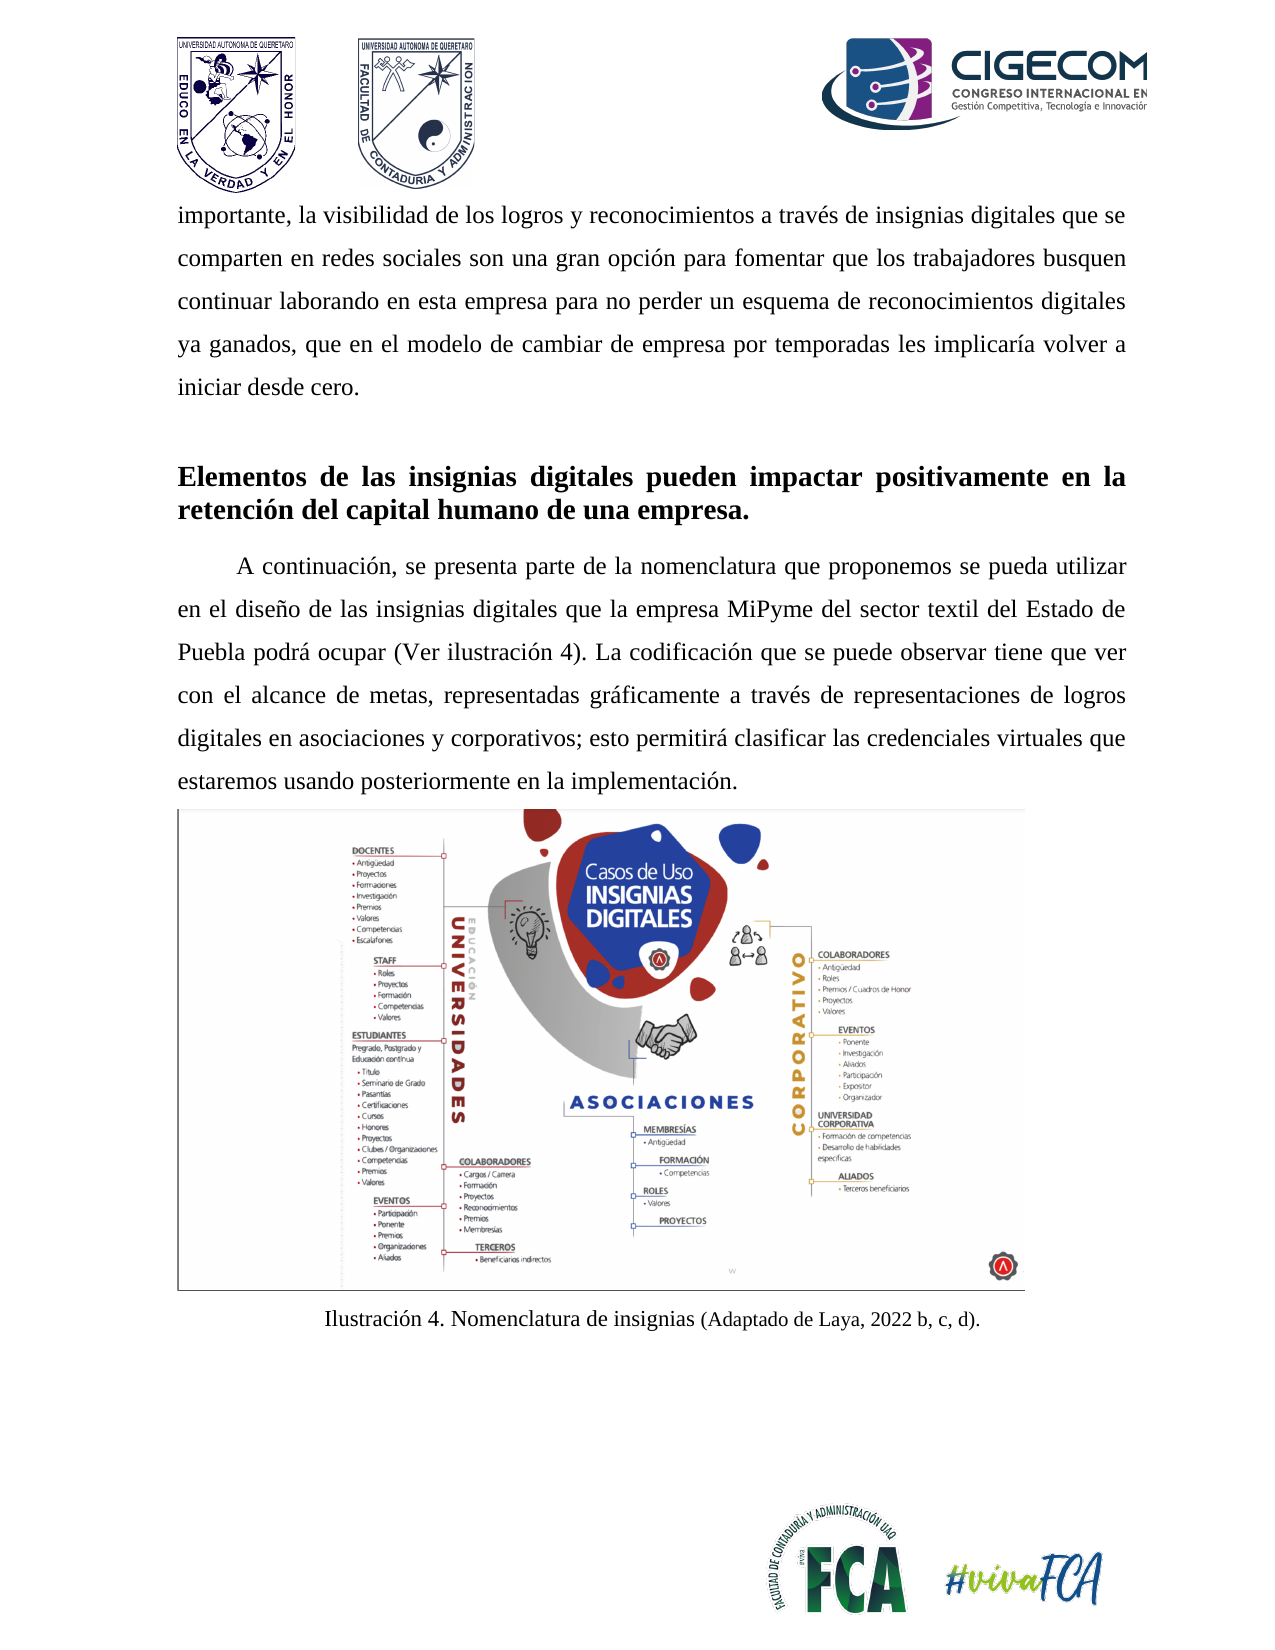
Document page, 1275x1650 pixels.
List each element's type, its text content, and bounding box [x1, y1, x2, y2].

picture [177, 37, 296, 193]
picture [943, 1550, 1104, 1606]
picture [177, 809, 1025, 1291]
text Ilustración 4. Nomenclatura de insignias (Adaptado de Laya, 2022 b, c, d). [177, 1305, 1127, 1331]
picture [358, 38, 475, 189]
picture [822, 38, 1147, 130]
picture [766, 1503, 908, 1615]
text A continuación, se presenta parte de la nomenclatura que proponemos se pueda utilizar en el diseño de las insignias digitales que la empresa MiPyme del sector textil del Estado de Puebla podrá ocupar (Ver ilustración 4). La codificación que se puede observar tiene que ver con el alcance de metas, representadas gráficamente a través de representaciones de logros digitales en asociaciones y corporativos; esto permitirá clasificar las credenciales virtuales que estaremos usando posteriormente en la implementación. [177, 551, 1127, 795]
text Elementos de las insignias digitales pueden impactar positivamente en la retención del capital humano de una empresa. [177, 459, 1127, 526]
